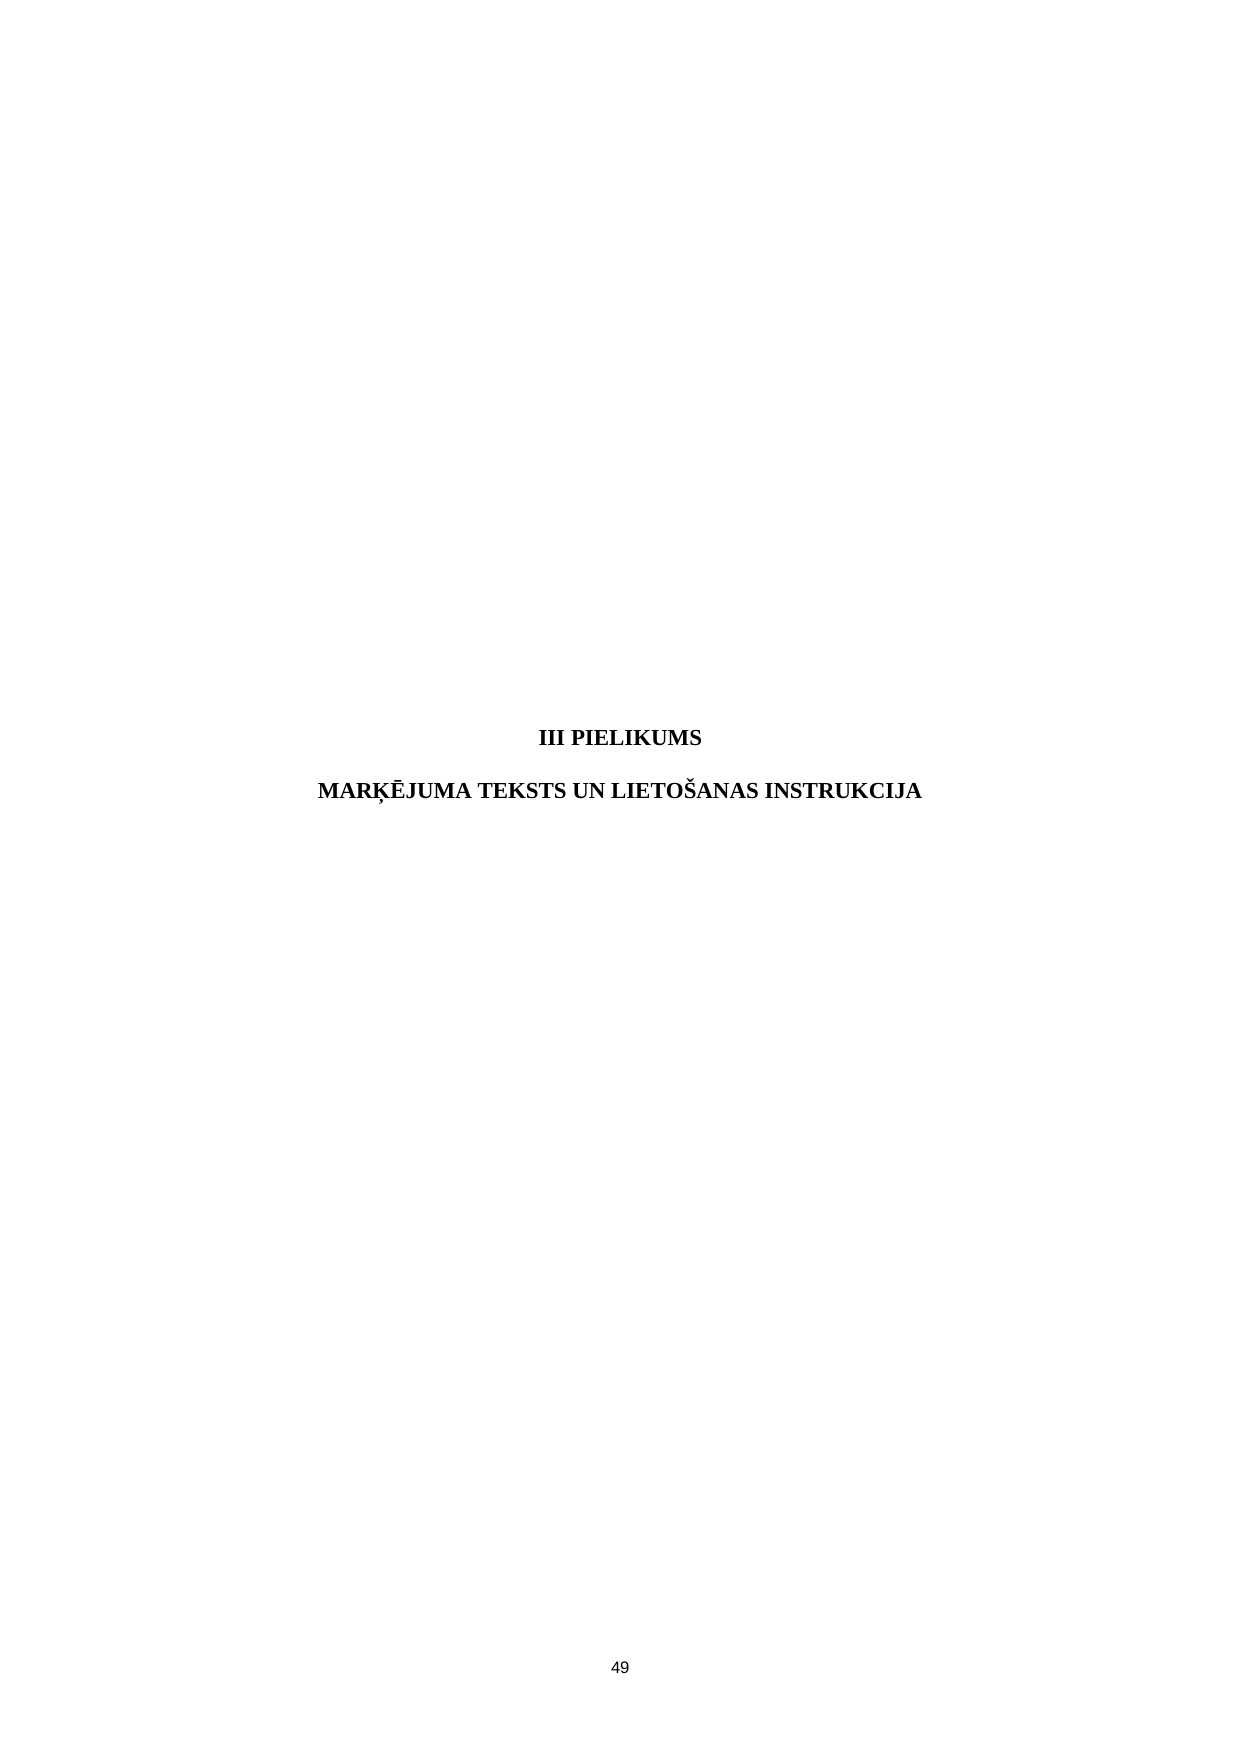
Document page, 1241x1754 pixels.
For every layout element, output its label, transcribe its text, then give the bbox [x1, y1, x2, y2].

title III PIELIKUMS [148, 724, 1092, 751]
title MARĶĒJUMA TEKSTS UN LIETOŠANAS INSTRUKCIJA [148, 777, 1092, 803]
